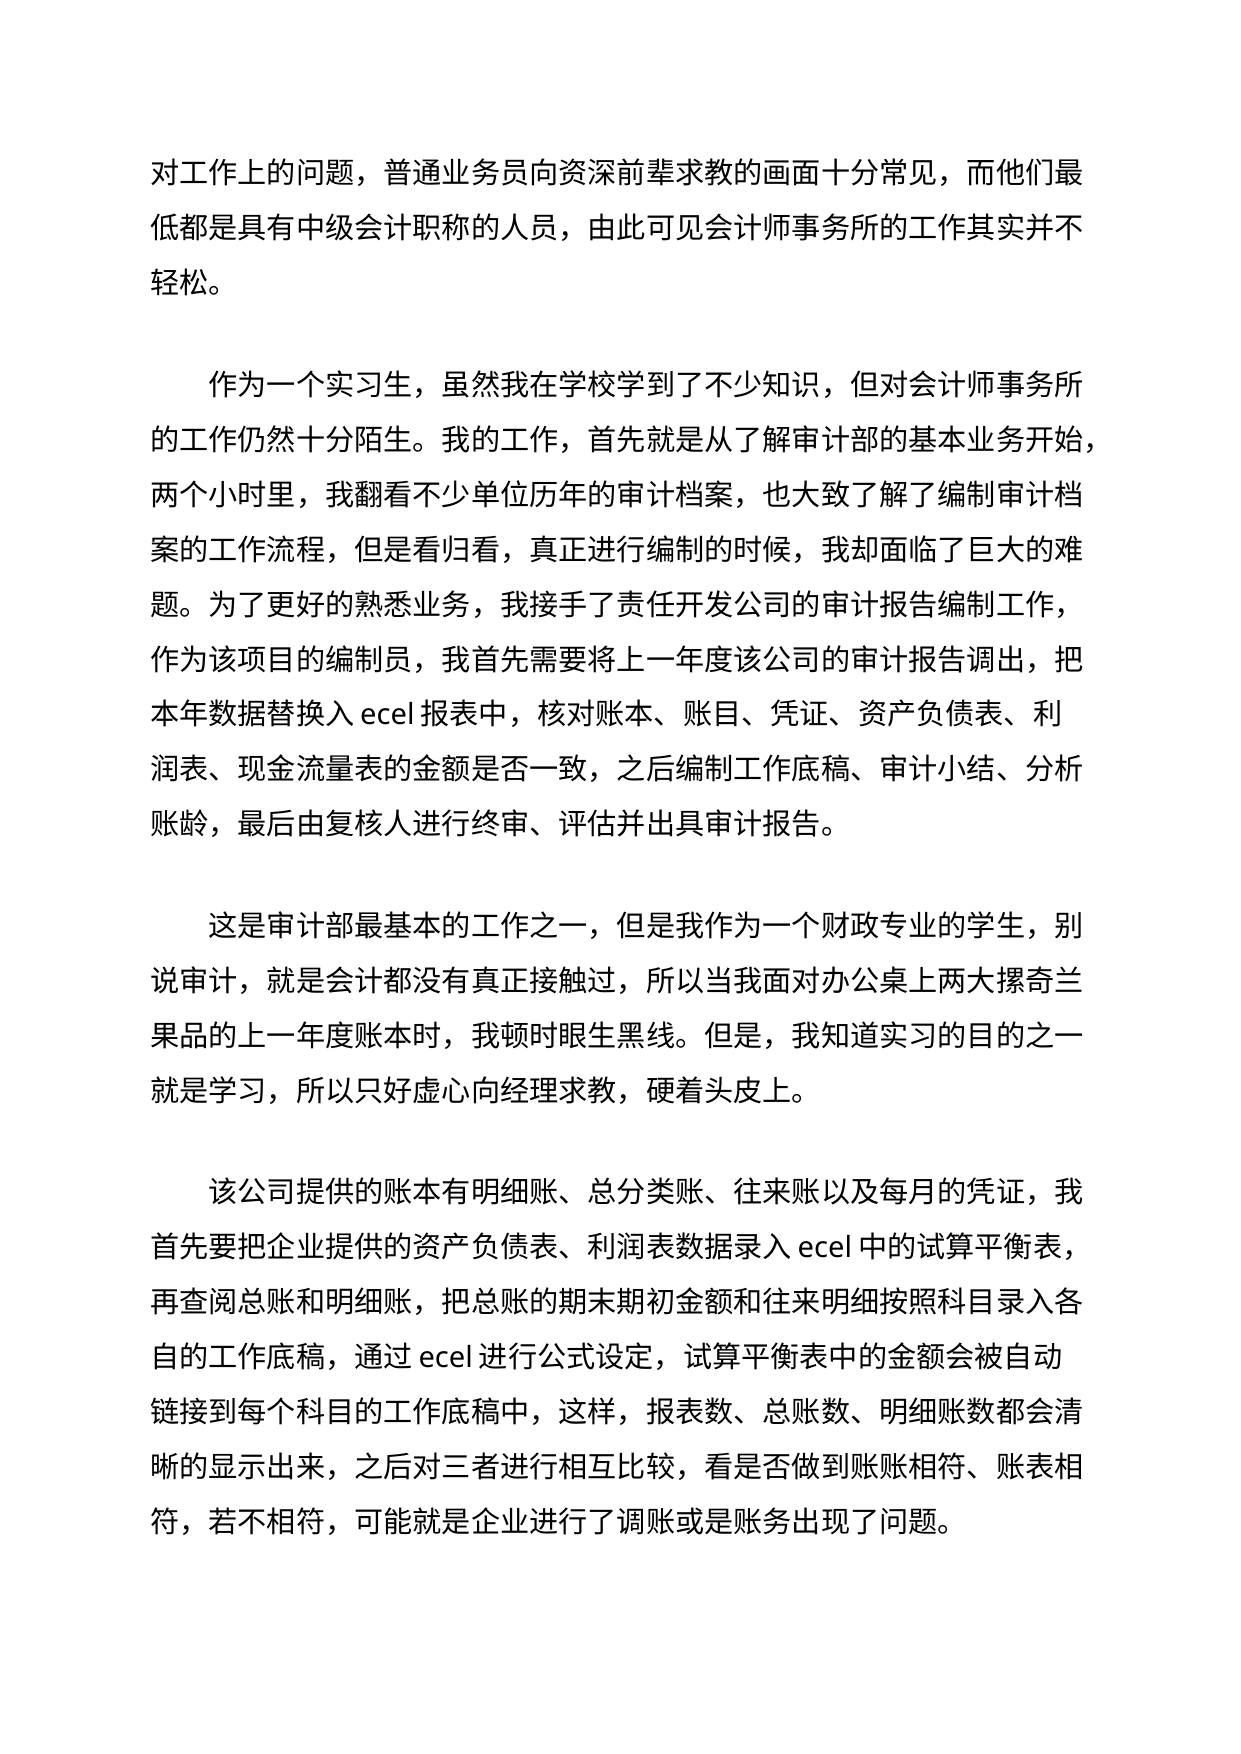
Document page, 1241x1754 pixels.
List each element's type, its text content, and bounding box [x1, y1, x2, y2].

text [150, 150, 1090, 302]
text 这是审计部最基本的工作之一，但是我作为一个财政专业的学生，别说审计，就是会计都没有真正接触过，所以当我面对办公桌上两大摞奇兰果品的上一年度账本时，我顿时眼生黑线。但是，我知道实习的目的之一就是学习，所以只好虚心向经理求教，硬着头皮上。 [150, 903, 1090, 1109]
text 作为一个实习生，虽然我在学校学到了不少知识，但对会计师事务所的工作仍然十分陌生。我的工作，首先就是从了解审计部的基本业务开始，两个小时里，我翻看不少单位历年的审计档案，也大致了解了编制审计档案的工作流程，但是看归看，真正进行编制的时候，我却面临了巨大的难题。为了更好的熟悉业务，我接手了责任开发公司的审计报告编制工作，作为该项目的编制员，我首先需要将上一年度该公司的审计报告调出，把本年数据替换入ecel报表中，核对账本、账目、凭证、资产负债表、利润表、现金流量表的金额是否一致，之后编制工作底稿、审计小结、分析账龄，最后由复核人进行终审、评估并出具审计报告。 [150, 362, 1090, 843]
text 该公司提供的账本有明细账、总分类账、往来账以及每月的凭证，我首先要把企业提供的资产负债表、利润表数据录入ecel中的试算平衡表，再查阅总账和明细账，把总账的期末期初金额和往来明细按照科目录入各自的工作底稿，通过ecel进行公式设定，试算平衡表中的金额会被自动链接到每个科目的工作底稿中，这样，报表数、总账数、明细账数都会清晰的显示出来，之后对三者进行相互比较，看是否做到账账相符、账表相符，若不相符，可能就是企业进行了调账或是账务出现了问题。 [150, 1169, 1090, 1541]
